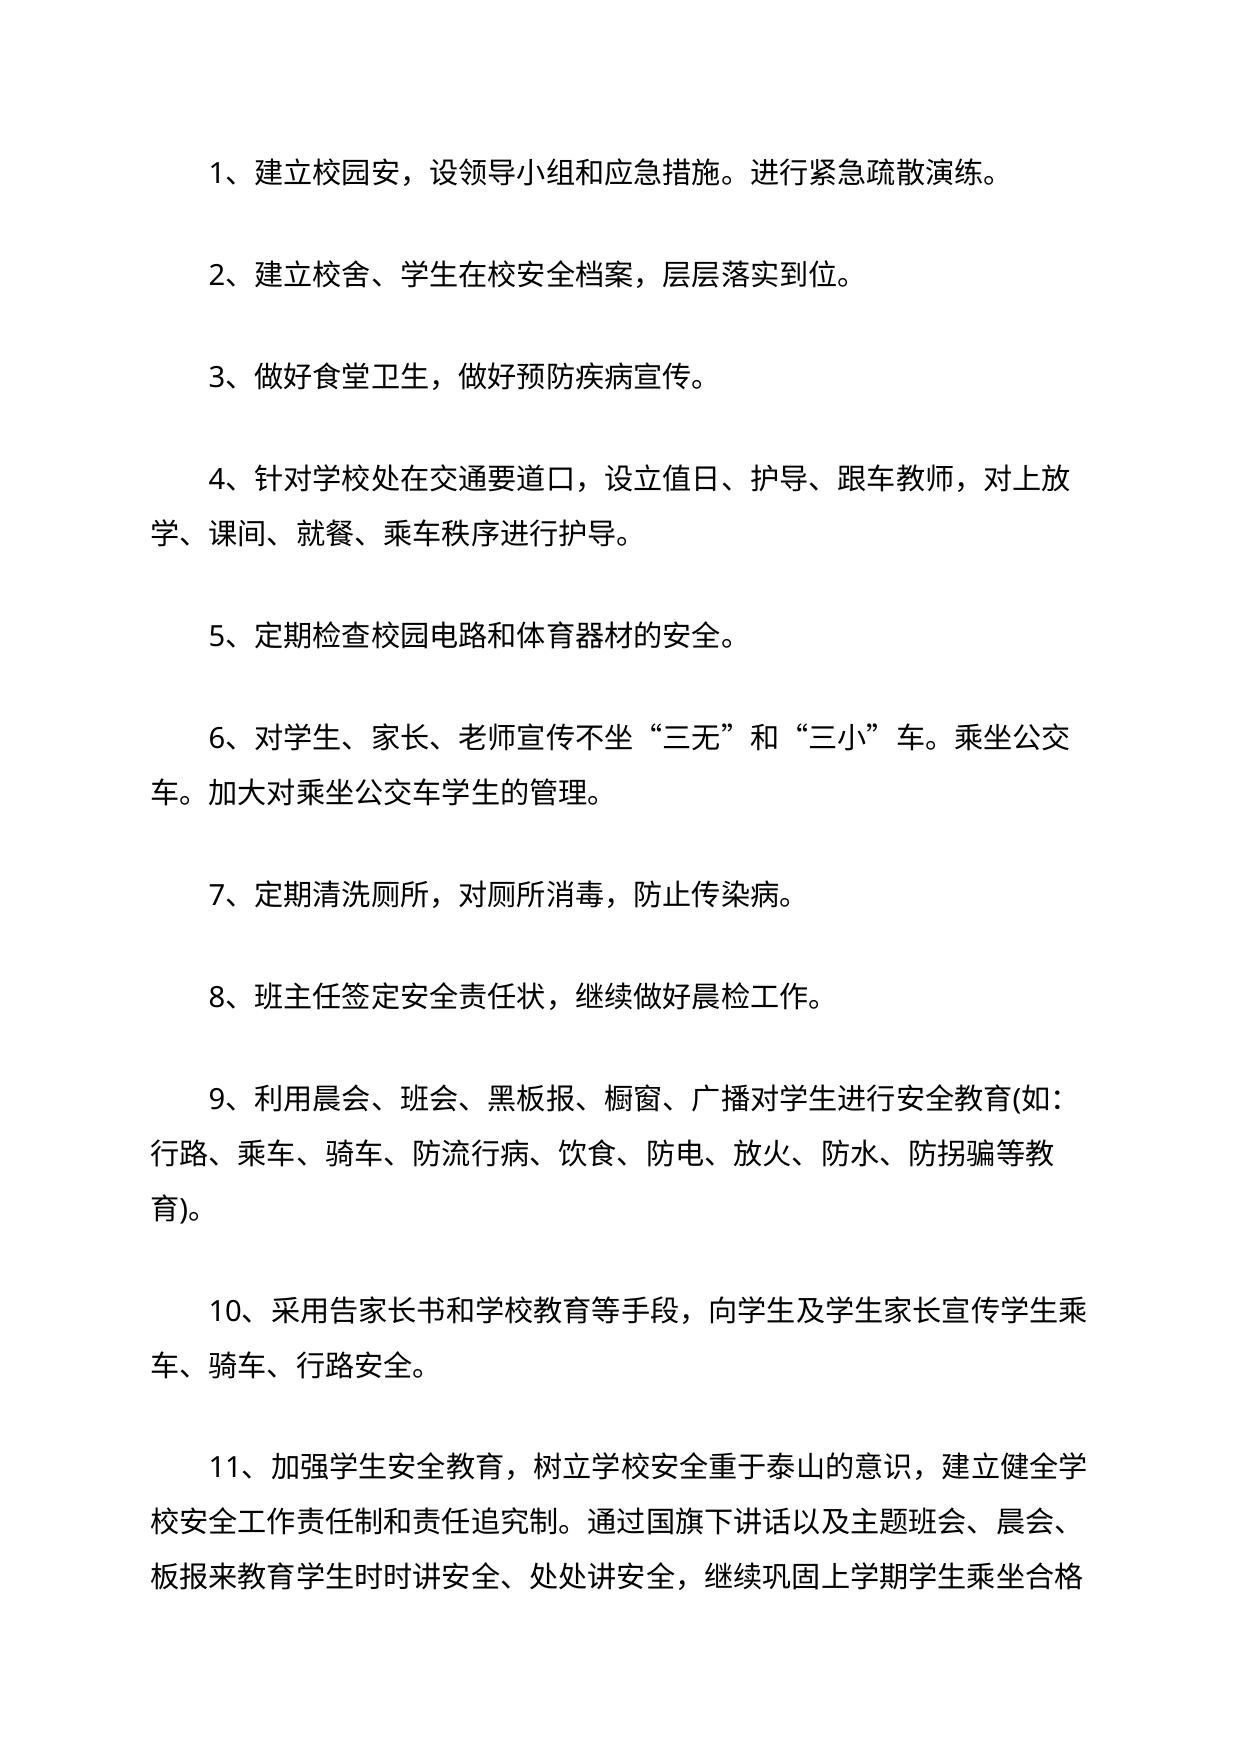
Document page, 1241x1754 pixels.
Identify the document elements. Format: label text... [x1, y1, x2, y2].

text 2、建立校舍、学生在校安全档案，层层落实到位。 [150, 252, 1090, 294]
text 5、定期检查校园电路和体育器材的安全。 [150, 613, 1090, 655]
text 6、对学生、家长、老师宣传不坐“三无”和“三小”车。乘坐公交车。加大对乘坐公交车学生的管理。 [150, 715, 1090, 812]
text 10、采用告家长书和学校教育等手段，向学生及学生家长宣传学生乘车、骑车、行路安全。 [150, 1287, 1090, 1384]
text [150, 1444, 1090, 1596]
text 8、班主任签定安全责任状，继续做好晨检工作。 [150, 973, 1090, 1016]
text 4、针对学校处在交通要道口，设立值日、护导、跟车教师，对上放学、课间、就餐、乘车秩序进行护导。 [150, 456, 1090, 553]
text 9、利用晨会、班会、黑板报、橱窗、广播对学生进行安全教育(如：行路、乘车、骑车、防流行病、饮食、防电、放火、防水、防拐骗等教育)。 [150, 1075, 1090, 1228]
text 3、做好食堂卫生，做好预防疾病宣传。 [150, 354, 1090, 396]
text 1、建立校园安，设领导小组和应急措施。进行紧急疏散演练。 [150, 150, 1090, 192]
text 7、定期清洗厕所，对厕所消毒，防止传染病。 [150, 871, 1090, 914]
